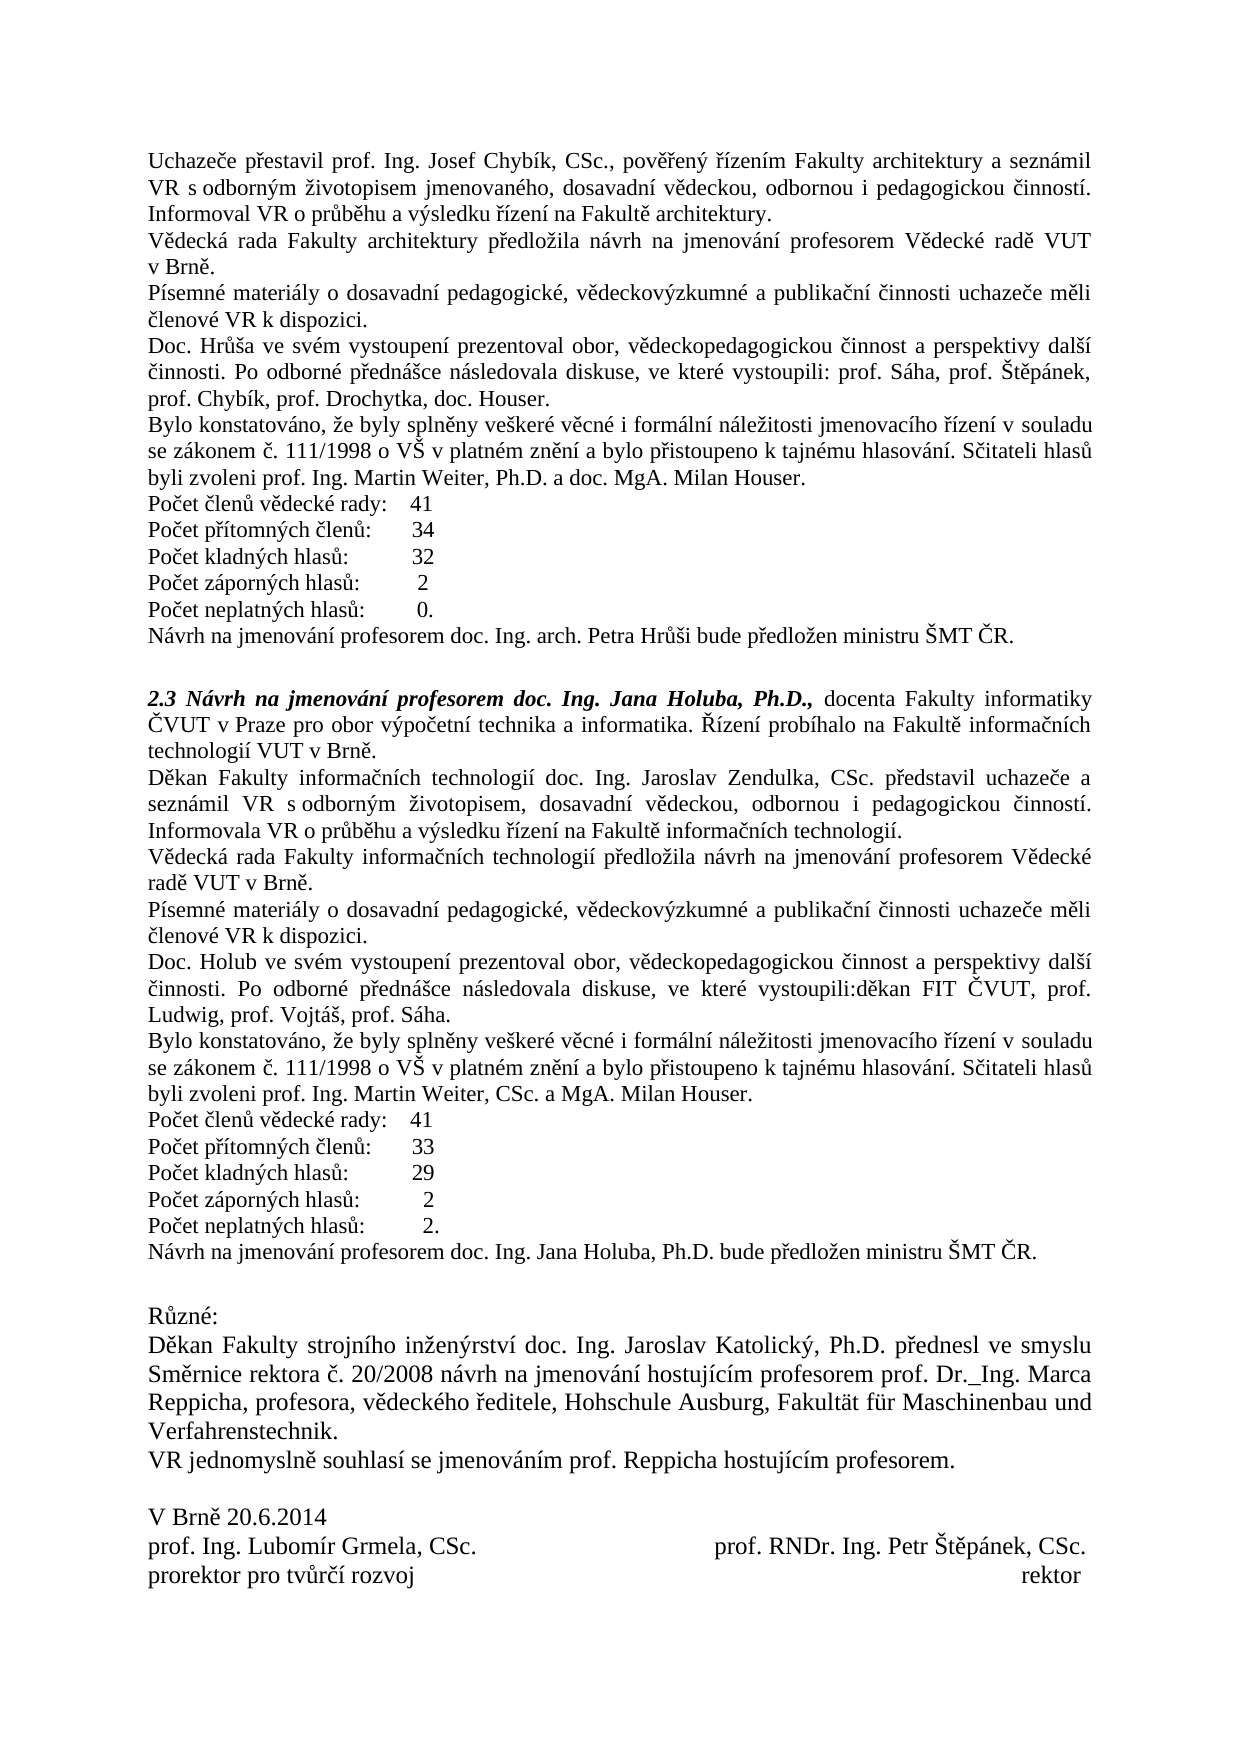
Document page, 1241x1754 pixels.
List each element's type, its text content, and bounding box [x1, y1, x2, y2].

title Návrh na jmenování profesorem doc. Ing. arch. Petra Hrůši bude předložen ministru ŠMT ČR. [148, 622, 1093, 648]
text Počet kladných hlasů: 32 [148, 543, 1093, 569]
text Vědecká rada Fakulty informačních technologií předložila návrh na jmenování profesorem Vědecké radě VUT v Brně. [148, 843, 1093, 896]
text Počet neplatných hlasů: 0. [148, 596, 1093, 622]
title Návrh na jmenování profesorem doc. Ing. Jana Holuba, Ph.D. bude předložen ministru ŠMT ČR. [148, 1238, 1093, 1265]
text Doc. Holub ve svém vystoupení prezentoval obor, vědeckopedagogickou činnost a perspektivy další činnosti. Po odborné přednášce následovala diskuse, ve které vystoupili:děkan FIT ČVUT, prof. Ludwig, prof. Vojtáš, prof. Sáha. [148, 948, 1093, 1027]
text prorektor pro tvůrčí rozvoj rektor [148, 1560, 1093, 1589]
text Uchazeče přestavil prof. Ing. Josef Chybík, CSc., pověřený řízením Fakulty architektury a seznámil VR s odborným životopisem jmenovaného, dosavadní vědeckou, odbornou i pedagogickou činností. Informoval VR o průběhu a výsledku řízení na Fakultě architektury. [148, 148, 1093, 227]
text Počet členů vědecké rady: 41 [148, 1107, 1093, 1133]
text Počet záporných hlasů: 2 [148, 1186, 1093, 1212]
text VR jednomyslně souhlasí se jmenováním prof. Reppicha hostujícím profesorem. [148, 1445, 1093, 1474]
text Písemné materiály o dosavadní pedagogické, vědeckovýzkumné a publikační činnosti uchazeče měli členové VR k dispozici. [148, 896, 1093, 948]
title Počet přítomných členů: 34 [148, 517, 1093, 543]
text prof. Ing. Lubomír Grmela, CSc. prof. RNDr. Ing. Petr Štěpánek, CSc. [148, 1531, 1093, 1560]
text Doc. Hrůša ve svém vystoupení prezentoval obor, vědeckopedagogickou činnost a perspektivy další činnosti. Po odborné přednášce následovala diskuse, ve které vystoupili: prof. Sáha, prof. Štěpánek, prof. Chybík, prof. Drochytka, doc. Houser. [148, 332, 1093, 411]
text Vědecká rada Fakulty architektury předložila návrh na jmenování profesorem Vědecké radě VUT v Brně. [148, 227, 1093, 279]
text Počet záporných hlasů: 2 [148, 569, 1093, 596]
text Písemné materiály o dosavadní pedagogické, vědeckovýzkumné a publikační činnosti uchazeče měli členové VR k dispozici. [148, 279, 1093, 332]
text Různé: [148, 1301, 1093, 1330]
text V Brně 20.6.2014 [148, 1502, 1093, 1531]
text Děkan Fakulty informačních technologií doc. Ing. Jaroslav Zendulka, CSc. představil uchazeče a seznámil VR s odborným životopisem, dosavadní vědeckou, odbornou i pedagogickou činností. Informovala VR o průběhu a výsledku řízení na Fakultě informačních technologií. [148, 764, 1093, 843]
text Bylo konstatováno, že byly splněny veškeré věcné i formální náležitosti jmenovacího řízení v souladu se zákonem č. 111/1998 o VŠ v platném znění a bylo přistoupeno k tajnému hlasování. Sčitateli hlasů byli zvoleni prof. Ing. Martin Weiter, CSc. a MgA. Milan Houser. [148, 1027, 1093, 1107]
text Bylo konstatováno, že byly splněny veškeré věcné i formální náležitosti jmenovacího řízení v souladu se zákonem č. 111/1998 o VŠ v platném znění a bylo přistoupeno k tajnému hlasování. Sčitateli hlasů byli zvoleni prof. Ing. Martin Weiter, Ph.D. a doc. MgA. Milan Houser. [148, 411, 1093, 490]
text Počet kladných hlasů: 29 [148, 1159, 1093, 1186]
text Děkan Fakulty strojního inženýrství doc. Ing. Jaroslav Katolický, Ph.D. přednesl ve smyslu Směrnice rektora č. 20/2008 návrh na jmenování hostujícím profesorem prof. Dr._Ing. Marca Reppicha, profesora, vědeckého ředitele, Hohschule Ausburg, Fakultät für Maschinenbau und Verfahrenstechnik. [148, 1330, 1093, 1445]
text Počet členů vědecké rady: 41 [148, 490, 1093, 517]
title Počet přítomných členů: 33 [148, 1133, 1093, 1159]
text Počet neplatných hlasů: 2. [148, 1212, 1093, 1238]
text 2.3 Návrh na jmenování profesorem doc. Ing. Jana Holuba, Ph.D., docenta Fakulty informatiky ČVUT v Praze pro obor výpočetní technika a informatika. Řízení probíhalo na Fakultě informačních technologií VUT v Brně. [148, 685, 1093, 764]
